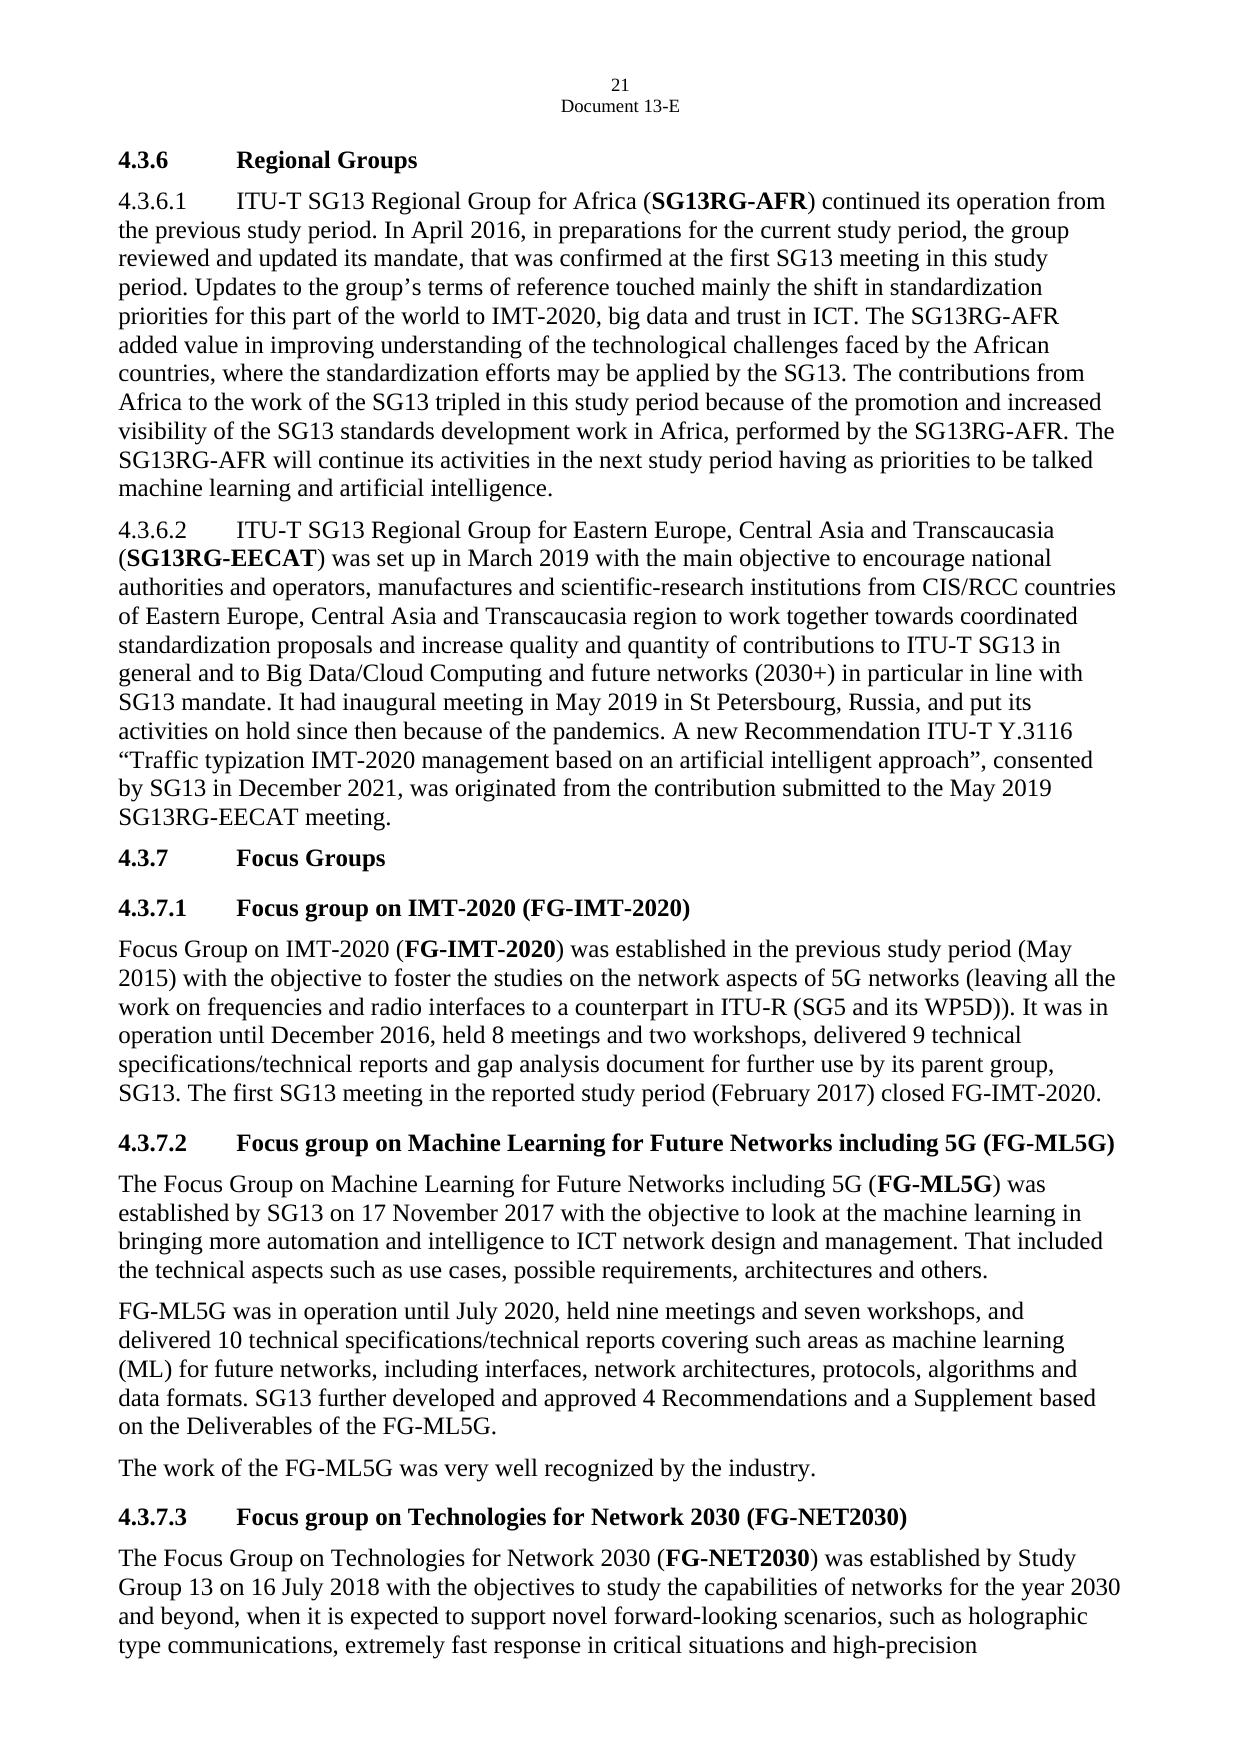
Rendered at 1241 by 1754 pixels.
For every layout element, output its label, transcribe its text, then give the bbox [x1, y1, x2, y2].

text 4.3.6.1 ITU-T SG13 Regional Group for Africa (SG13RG-AFR) continued its operation from the previous study period. In April 2016, in preparations for the current study period, the group reviewed and updated its mandate, that was confirmed at the first SG13 meeting in this study period. Updates to the group’s terms of reference touched mainly the shift in standardization priorities for this part of the world to IMT-2020, big data and trust in ICT. The SG13RG-AFR added value in improving understanding of the technological challenges faced by the African countries, where the standardization efforts may be applied by the SG13. The contributions from Africa to the work of the SG13 tripled in this study period because of the promotion and increased visibility of the SG13 standards development work in Africa, performed by the SG13RG-AFR. The SG13RG-AFR will continue its activities in the next study period having as priorities to be talked machine learning and artificial intelligence. [118, 186, 1122, 502]
text The Focus Group on Machine Learning for Future Networks including 5G (FG-ML5G) was established by SG13 on 17 November 2017 with the objective to look at the machine learning in bringing more automation and intelligence to ICT network design and management. That included the technical aspects such as use cases, possible requirements, architectures and others. [118, 1169, 1122, 1284]
text 4.3.6.2 ITU-T SG13 Regional Group for Eastern Europe, Central Asia and Transcaucasia (SG13RG-EECAT) was set up in March 2019 with the main objective to encourage national authorities and operators, manufactures and scientific-research institutions from CIS/RCC countries of Eastern Europe, Central Asia and Transcaucasia region to work together towards coordinated standardization proposals and increase quality and quantity of contributions to ITU-T SG13 in general and to Big Data/Cloud Computing and future networks (2030+) in particular in line with SG13 mandate. It had inaugural meeting in May 2019 in St Petersbourg, Russia, and put its activities on hold since then because of the pandemics. A new Recommendation ITU-T Y.3116 “Traffic typization IMT-2020 management based on an artificial intelligent approach”, consented by SG13 in December 2021, was originated from the contribution submitted to the May 2019 SG13RG-EECAT meeting. [118, 515, 1122, 831]
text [118, 1543, 1122, 1658]
text FG-ML5G was in operation until July 2020, held nine meetings and seven workshops, and delivered 10 technical specifications/technical reports covering such areas as machine learning (ML) for future networks, including interfaces, network architectures, protocols, algorithms and data formats. SG13 further developed and approved 4 Recommendations and a Supplement based on the Deliverables of the FG-ML5G. [118, 1296, 1122, 1440]
subtitle 4.3.7.2 Focus group on Machine Learning for Future Networks including 5G (FG-ML5G) [118, 1128, 1122, 1156]
text The work of the FG-ML5G was very well recognized by the industry. [118, 1453, 1122, 1481]
subtitle 4.3.7.3 Focus group on Technologies for Network 2030 (FG-NET2030) [118, 1502, 1122, 1531]
text 4.3.7 Focus Groups [118, 843, 1122, 872]
text Focus Group on IMT-2020 (FG-IMT-2020) was established in the previous study period (May 2015) with the objective to foster the studies on the network aspects of 5G networks (leaving all the work on frequencies and radio interfaces to a counterpart in ITU-R (SG5 and its WP5D)). It was in operation until December 2016, held 8 meetings and two workshops, delivered 9 technical specifications/technical reports and gap analysis document for further use by its parent group, SG13. The first SG13 meeting in the reported study period (February 2017) closed FG-IMT-2020. [118, 934, 1122, 1107]
subtitle 4.3.7.1 Focus group on IMT-2020 (FG-IMT-2020) [118, 893, 1122, 922]
subtitle 4.3.6 Regional Groups [118, 145, 1122, 173]
